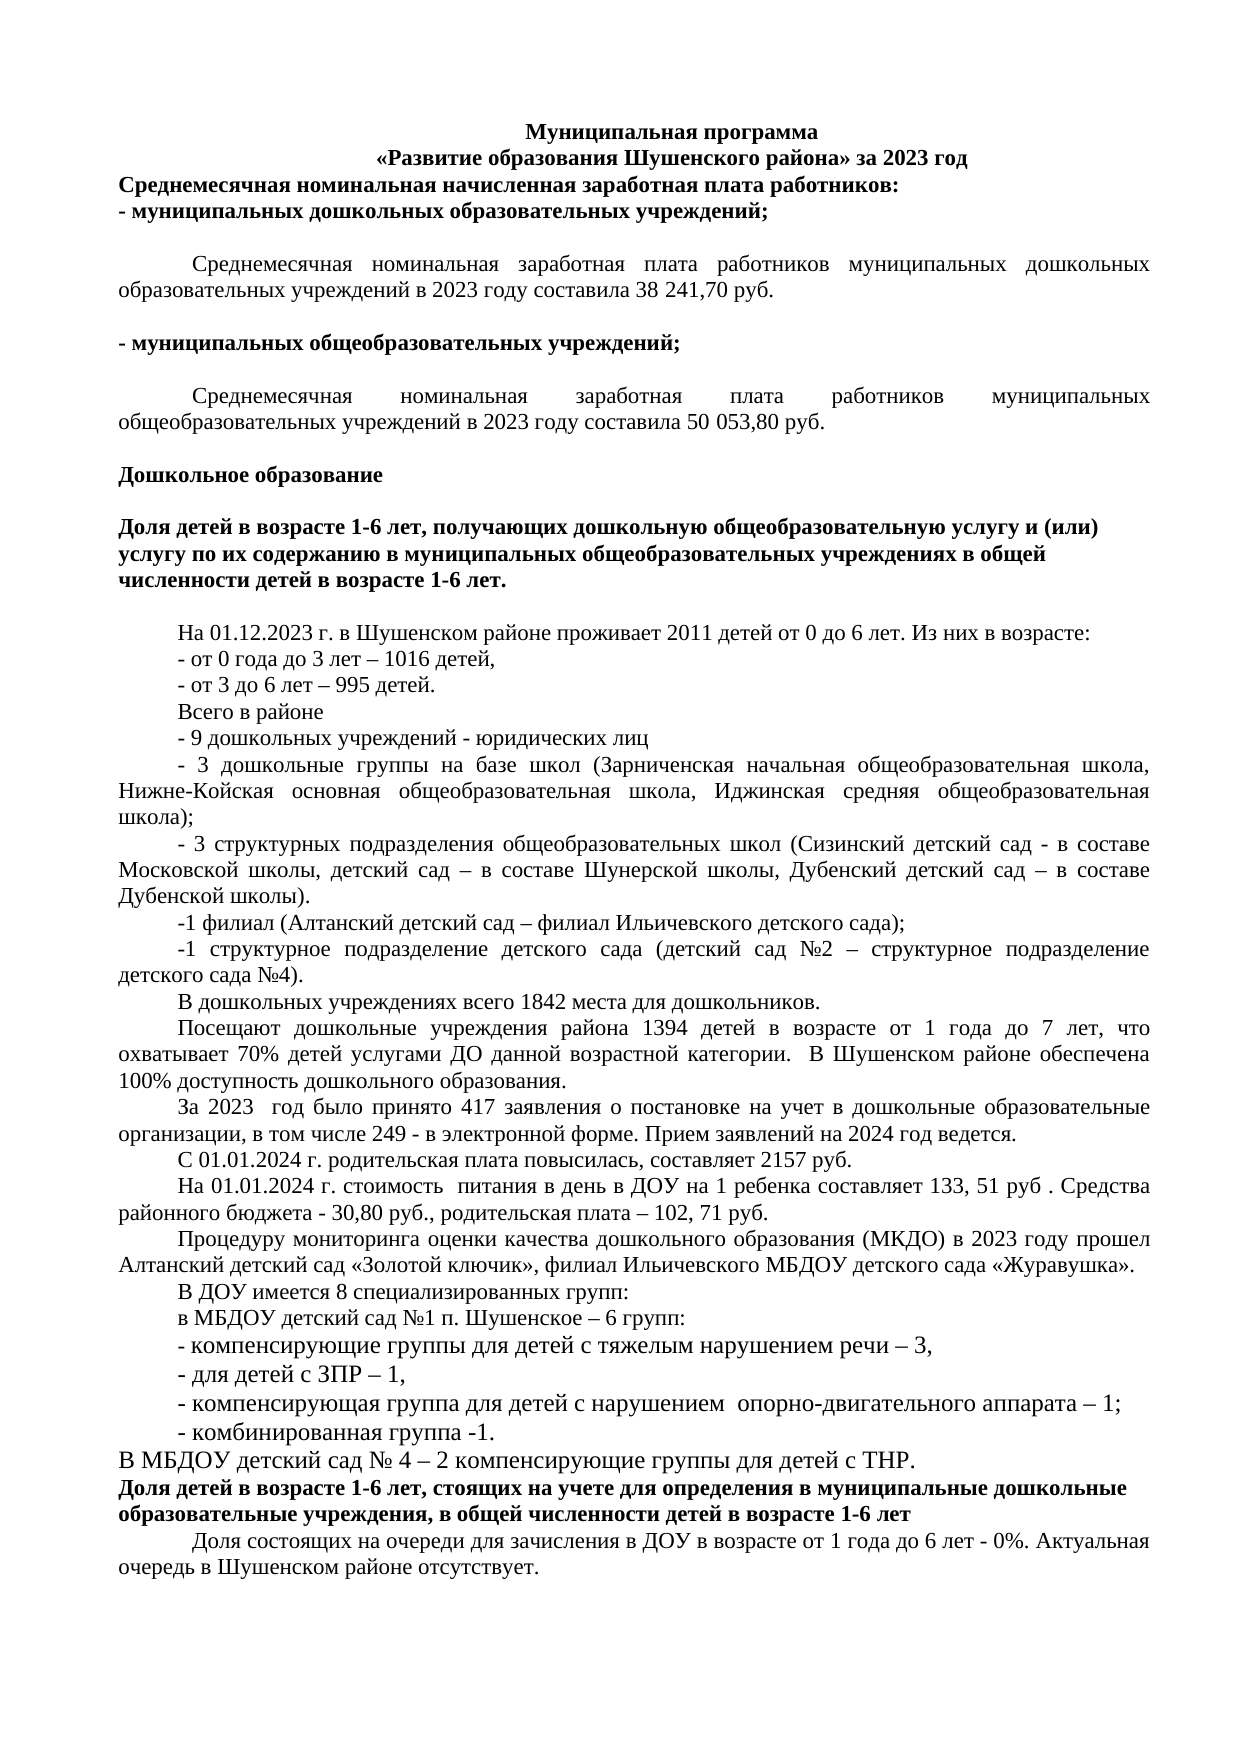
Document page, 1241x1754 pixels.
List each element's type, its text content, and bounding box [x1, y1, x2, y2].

text в МБДОУ детский сад №1 п. Шушенское – 6 групп: [118, 1304, 1152, 1330]
text - комбинированная группа -1. [118, 1417, 1152, 1445]
text Дошкольное образование [118, 461, 1152, 487]
text -1 филиал (Алтанский детский сад – филиал Ильичевского детского сада); [118, 909, 1152, 935]
text Посещают дошкольные учреждения района 1394 детей в возрасте от 1 года до 7 лет, что охватывает 70% детей услугами ДО данной возрастной категории. В Шушенском районе обеспечена 100% доступность дошкольного образования. [118, 1014, 1152, 1093]
text «Развитие образования Шушенского района» за 2023 год [118, 144, 1152, 171]
text В МБДОУ детский сад № 4 – 2 компенсирующие группы для детей с ТНР. [118, 1445, 1152, 1474]
text Муниципальная программа [118, 118, 1152, 144]
text - компенсирующая группа для детей с нарушением опорно-двигательного аппарата – 1; [118, 1388, 1152, 1417]
text - 9 дошкольных учреждений - юридических лиц [118, 724, 1152, 751]
text На 01.01.2024 г. стоимость питания в день в ДОУ на 1 ребенка составляет 133, 51 руб . Средства районного бюджета - 30,80 руб., родительская плата – 102, 71 руб. [118, 1172, 1152, 1225]
text - 3 структурных подразделения общеобразовательных школ (Сизинский детский сад - в составе Московской школы, детский сад – в составе Шунерской школы, Дубенский детский сад – в составе Дубенской школы). [118, 830, 1152, 909]
text -1 структурное подразделение детского сада (детский сад №2 – структурное подразделение детского сада №4). [118, 935, 1152, 988]
text Всего в районе [118, 698, 1152, 724]
text - от 0 года до 3 лет – 1016 детей, [118, 645, 1152, 672]
text - муниципальных дошкольных образовательных учреждений; [118, 197, 1152, 223]
text Доля детей в возрасте 1-6 лет, получающих дошкольную общеобразовательную услугу и (или) услугу по их содержанию в муниципальных общеобразовательных учреждениях в общей численности детей в возрасте 1-6 лет. [118, 513, 1152, 592]
text В ДОУ имеется 8 специализированных групп: [118, 1278, 1152, 1304]
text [118, 1474, 1152, 1527]
text Среднемесячная номинальная начисленная заработная плата работников: [118, 171, 1152, 197]
text - 3 дошкольные группы на базе школ (Зарниченская начальная общеобразовательная школа, Нижне-Койская основная общеобразовательная школа, Иджинская средняя общеобразовательная школа); [118, 751, 1152, 830]
text На 01.12.2023 г. в Шушенском районе проживает 2011 детей от 0 до 6 лет. Из них в возрасте: [118, 619, 1152, 645]
text В дошкольных учреждениях всего 1842 места для дошкольников. [118, 988, 1152, 1014]
text С 01.01.2024 г. родительская плата повысилась, составляет 2157 руб. [118, 1146, 1152, 1172]
text - для детей с ЗПР – 1, [118, 1359, 1152, 1388]
text Среднемесячная номинальная заработная плата работников муниципальных общеобразовательных учреждений в 2023 году составила 50 053,80 руб. [118, 382, 1152, 434]
text За 2023 год было принято 417 заявления о постановке на учет в дошкольные образовательные организации, в том числе 249 - в электронной форме. Прием заявлений на 2024 год ведется. [118, 1093, 1152, 1146]
text Среднемесячная номинальная заработная плата работников муниципальных дошкольных образовательных учреждений в 2023 году составила 38 241,70 руб. [118, 250, 1152, 303]
text Процедуру мониторинга оценки качества дошкольного образования (МКДО) в 2023 году прошел Алтанский детский сад «Золотой ключик», филиал Ильичевского МБДОУ детского сада «Журавушка». [118, 1225, 1152, 1278]
text Доля состоящих на очереди для зачисления в ДОУ в возрасте от 1 года до 6 лет - 0%. Актуальная очередь в Шушенском районе отсутствует. [118, 1527, 1152, 1579]
text - от 3 до 6 лет – 995 детей. [118, 672, 1152, 698]
text - муниципальных общеобразовательных учреждений; [118, 329, 1152, 355]
text - компенсирующие группы для детей с тяжелым нарушением речи – 3, [118, 1330, 1152, 1359]
